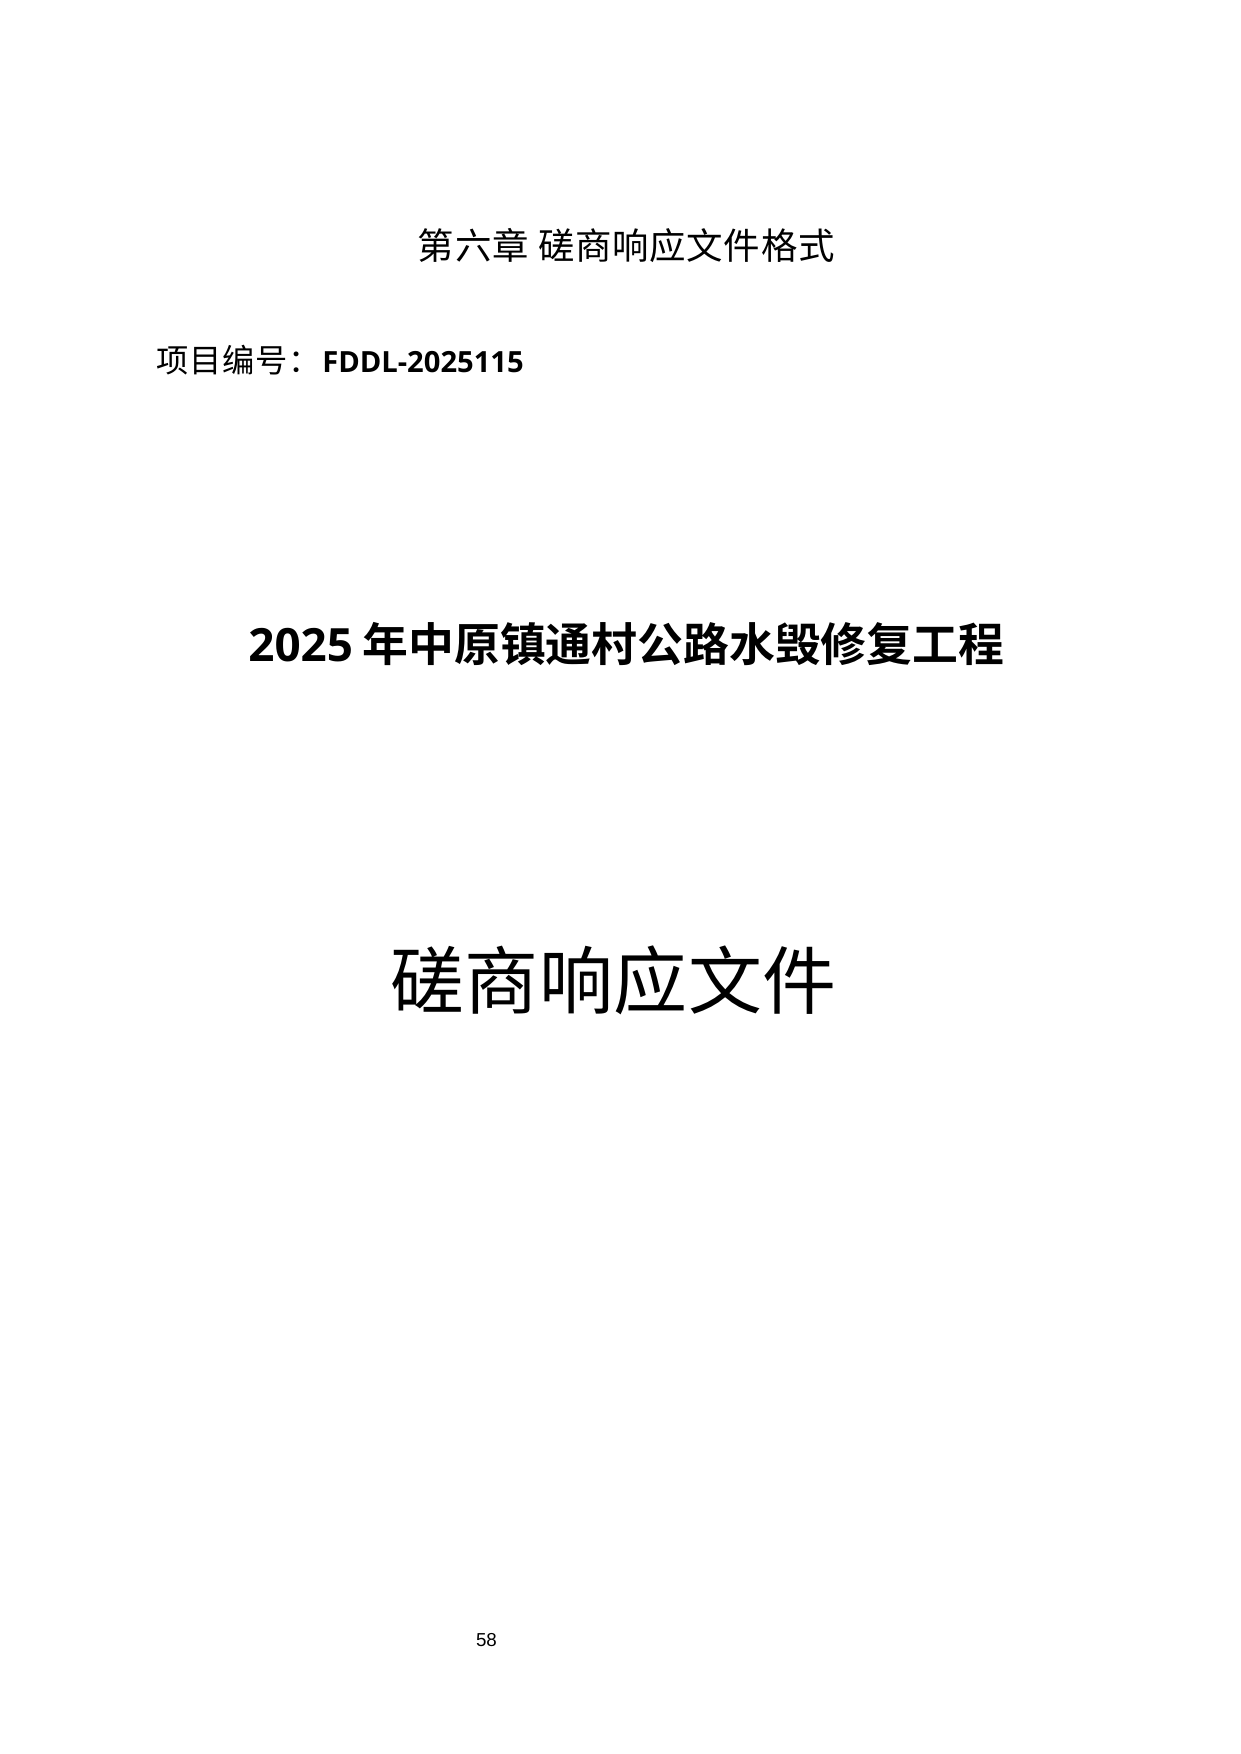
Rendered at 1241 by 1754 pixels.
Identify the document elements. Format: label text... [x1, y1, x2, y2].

text 2025年中原镇通村公路水毁修复工程 [153, 608, 1098, 675]
text 项目编号：FDDL-2025115 [156, 337, 1098, 381]
text 磋商响应文件 [390, 929, 1098, 1028]
text 第六章 磋商响应文件格式 [153, 219, 1098, 269]
